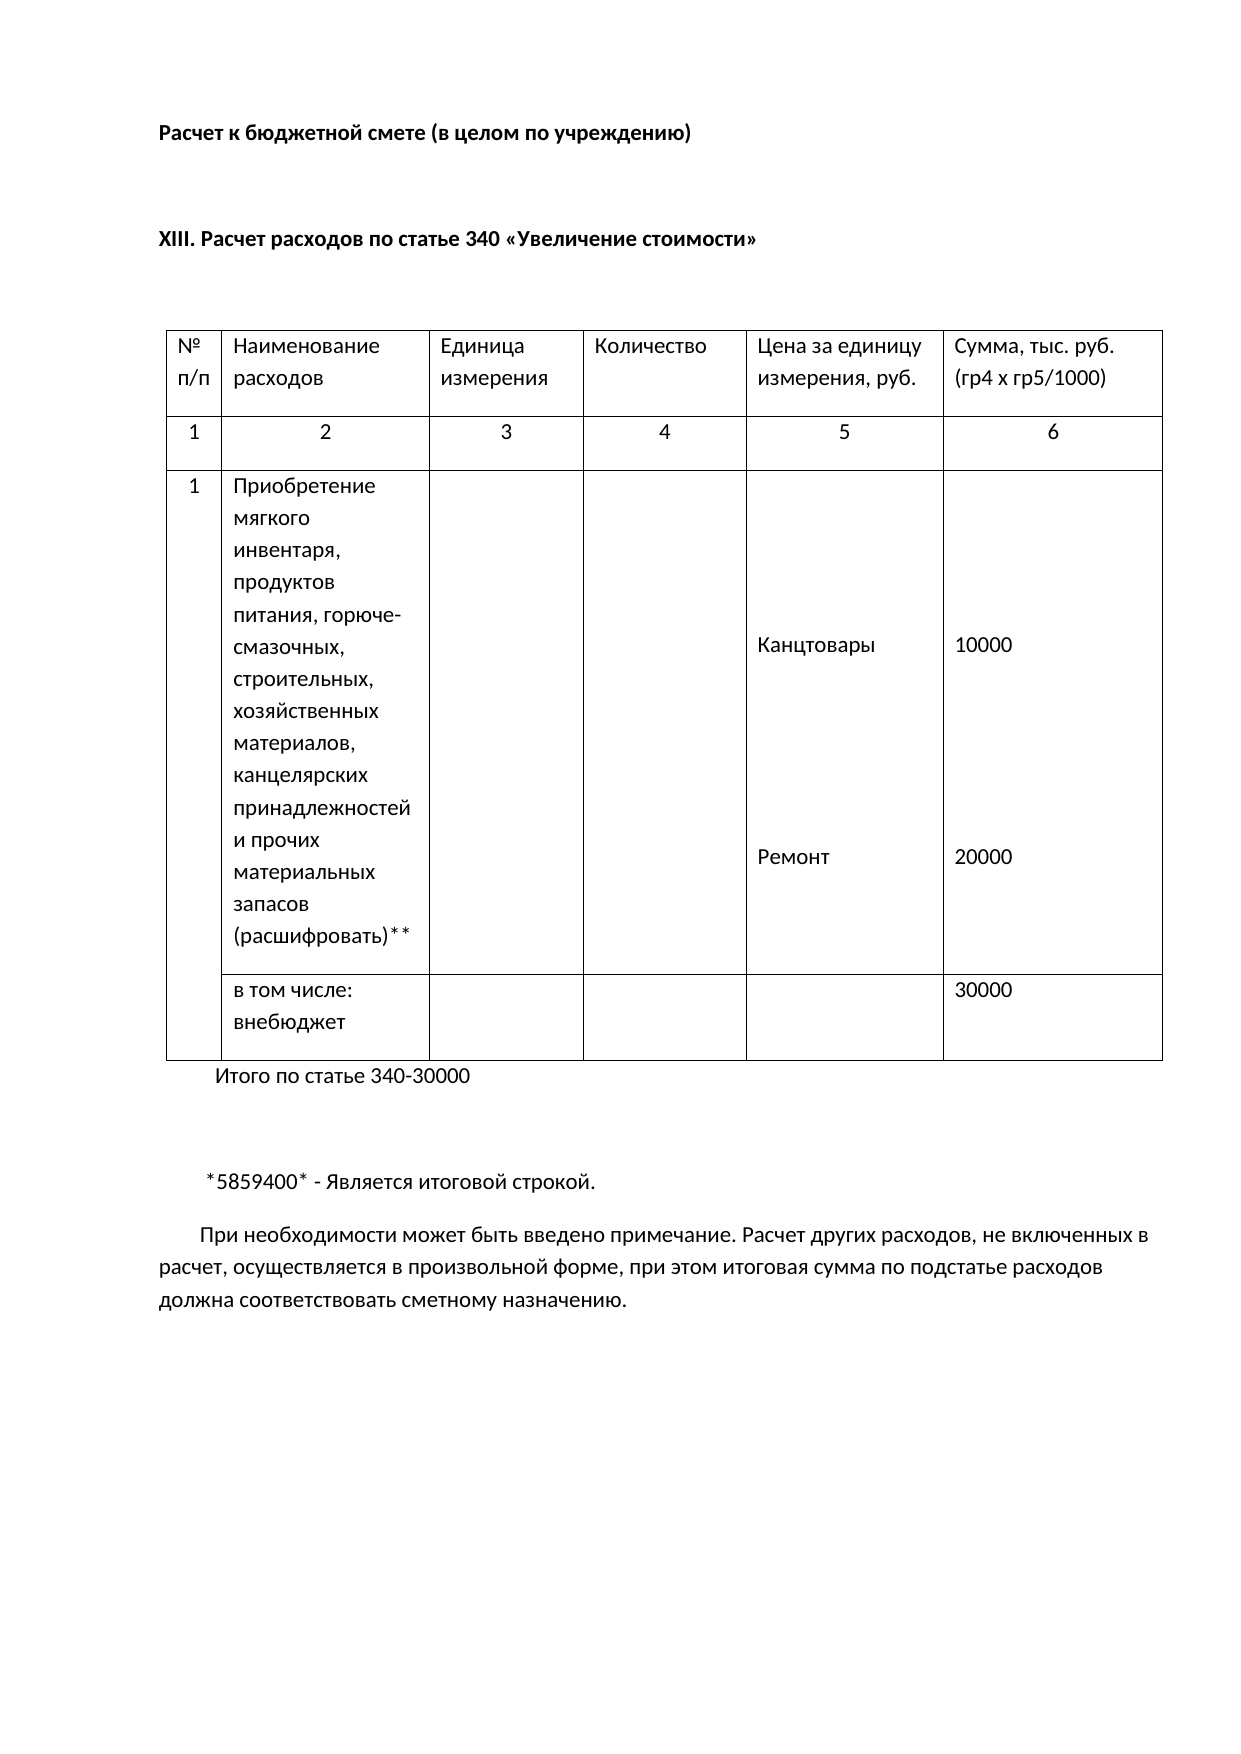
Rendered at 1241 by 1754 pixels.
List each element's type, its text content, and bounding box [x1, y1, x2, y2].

table_header Сумма, тыс. руб. (гр4 х гр5/1000) [944, 331, 1162, 416]
table_cell 6 [944, 417, 1162, 470]
table_cell [430, 471, 583, 974]
text При необходимости может быть введено примечание. Расчет других расходов, не включенных в расчет, осуществляется в произвольной форме, при этом итоговая сумма по подстатье расходов должна соответствовать сметному назначению. [158, 1220, 1152, 1313]
text XIII. Расчет расходов по статье 340 «Увеличение стоимости» [158, 224, 1152, 252]
table_header Наименование расходов [222, 331, 429, 416]
table_header Цена за единицу измерения, руб. [747, 331, 943, 416]
text *5859400* - Является итоговой строкой. [158, 1167, 1152, 1195]
text Итого по статье 340-30000 [215, 1061, 1152, 1089]
table_cell Приобретение мягкого инвентаря, продуктов питания, горюче-смазочных, строительных, хозяйственных материалов, канцелярских принадлежностей и прочих материальных запасов (расшифровать)** [222, 471, 429, 974]
table_cell 4 [584, 417, 746, 470]
table_cell 1 [167, 471, 221, 1060]
table_header Количество [584, 331, 746, 416]
table_header Единица измерения [430, 331, 583, 416]
table_cell 5 [747, 417, 943, 470]
table_cell [430, 975, 583, 1060]
table_cell Канцтовары Ремонт [747, 471, 943, 974]
table_cell [584, 471, 746, 974]
table_cell 10000 20000 [944, 471, 1162, 974]
text Расчет к бюджетной смете (в целом по учреждению) [158, 118, 1152, 146]
table_cell [584, 975, 746, 1060]
table_cell 3 [430, 417, 583, 470]
table_cell 30000 [944, 975, 1162, 1060]
table_cell в том числе: внебюджет [222, 975, 429, 1060]
table_header № п/п [167, 331, 221, 416]
table_cell [747, 975, 943, 1060]
table_cell 2 [222, 417, 429, 470]
table_cell 1 [167, 417, 221, 470]
